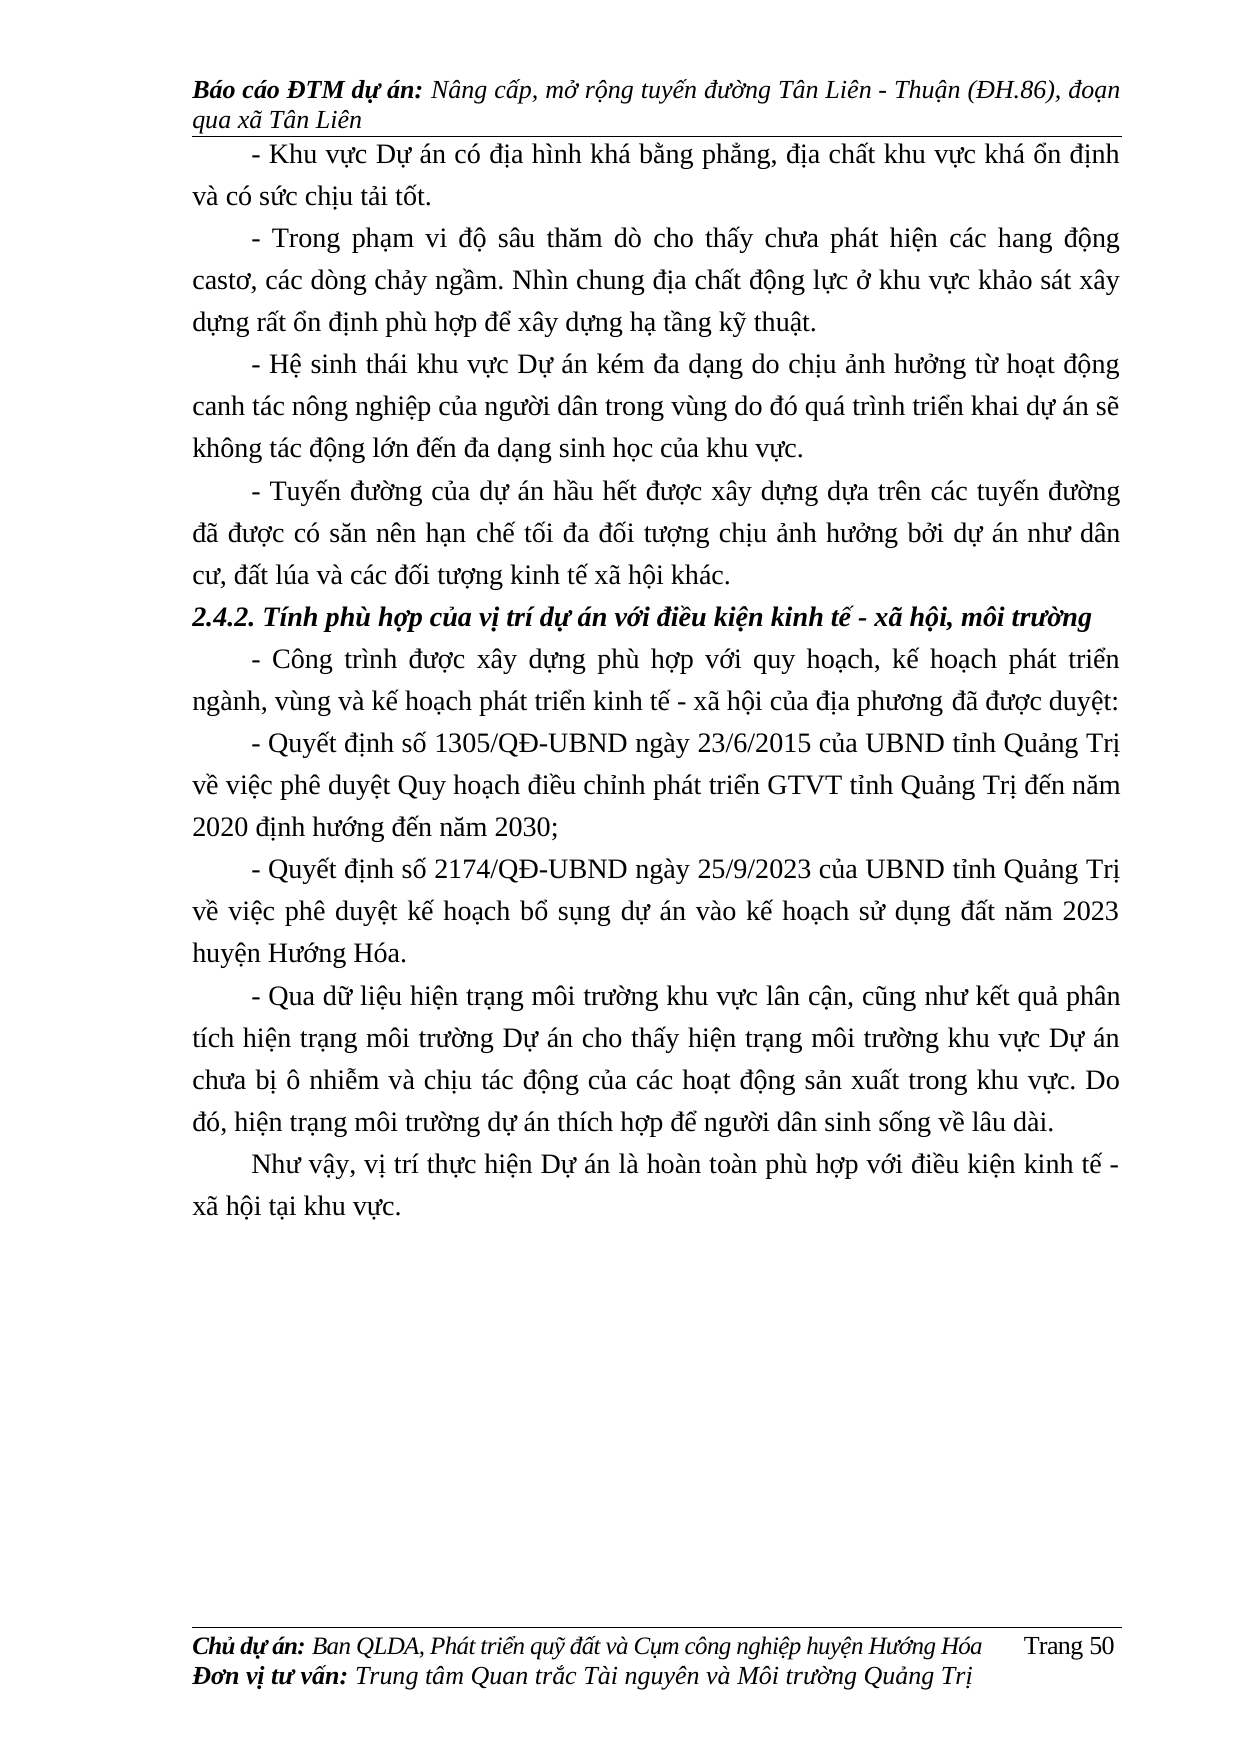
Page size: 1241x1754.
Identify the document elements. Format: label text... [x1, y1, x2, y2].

text - Quyết định số 2174/QĐ-UBND ngày 25/9/2023 của UBND tỉnh Quảng Trị về việc phê duyệt kế hoạch bổ sụng dự án vào kế hoạch sử dụng đất năm 2023 huyện Hướng Hóa. [192, 852, 1122, 969]
text 2.4.2. Tính phù hợp của vị trí dự án với điều kiện kinh tế - xã hội, môi trường [192, 600, 1122, 632]
text Như vậy, vị trí thực hiện Dự án là hoàn toàn phù hợp với điều kiện kinh tế - xã hội tại khu vực. [192, 1147, 1122, 1221]
text - Trong phạm vi độ sâu thăm dò cho thấy chưa phát hiện các hang động castơ, các dòng chảy ngầm. Nhìn chung địa chất động lực ở khu vực khảo sát xây dựng rất ổn định phù hợp để xây dựng hạ tầng kỹ thuật. [192, 221, 1122, 338]
text - Quyết định số 1305/QĐ-UBND ngày 23/6/2015 của UBND tỉnh Quảng Trị về việc phê duyệt Quy hoạch điều chỉnh phát triển GTVT tỉnh Quảng Trị đến năm 2020 định hướng đến năm 2030; [192, 726, 1122, 843]
text - Qua dữ liệu hiện trạng môi trường khu vực lân cận, cũng như kết quả phân tích hiện trạng môi trường Dự án cho thấy hiện trạng môi trường khu vực Dự án chưa bị ô nhiễm và chịu tác động của các hoạt động sản xuất trong khu vực. Do đó, hiện trạng môi trường dự án thích hợp để người dân sinh sống về lâu dài. [192, 979, 1122, 1137]
text - Hệ sinh thái khu vực Dự án kém đa dạng do chịu ảnh hưởng từ hoạt động canh tác nông nghiệp của người dân trong vùng do đó quá trình triển khai dự án sẽ không tác động lớn đến đa dạng sinh học của khu vực. [192, 347, 1122, 464]
text - Khu vực Dự án có địa hình khá bằng phẳng, địa chất khu vực khá ổn định và có sức chịu tải tốt. [192, 137, 1122, 211]
text - Tuyến đường của dự án hầu hết được xây dựng dựa trên các tuyến đường đã được có săn nên hạn chế tối đa đối tượng chịu ảnh hưởng bởi dự án như dân cư, đất lúa và các đối tượng kinh tế xã hội khác. [192, 474, 1122, 590]
list - Công trình được xây dựng phù hợp với quy hoạch, kế hoạch phát triển ngành, vùng và kế hoạch phát triển kinh tế - xã hội của địa phương đã được duyệt: [192, 642, 1122, 716]
